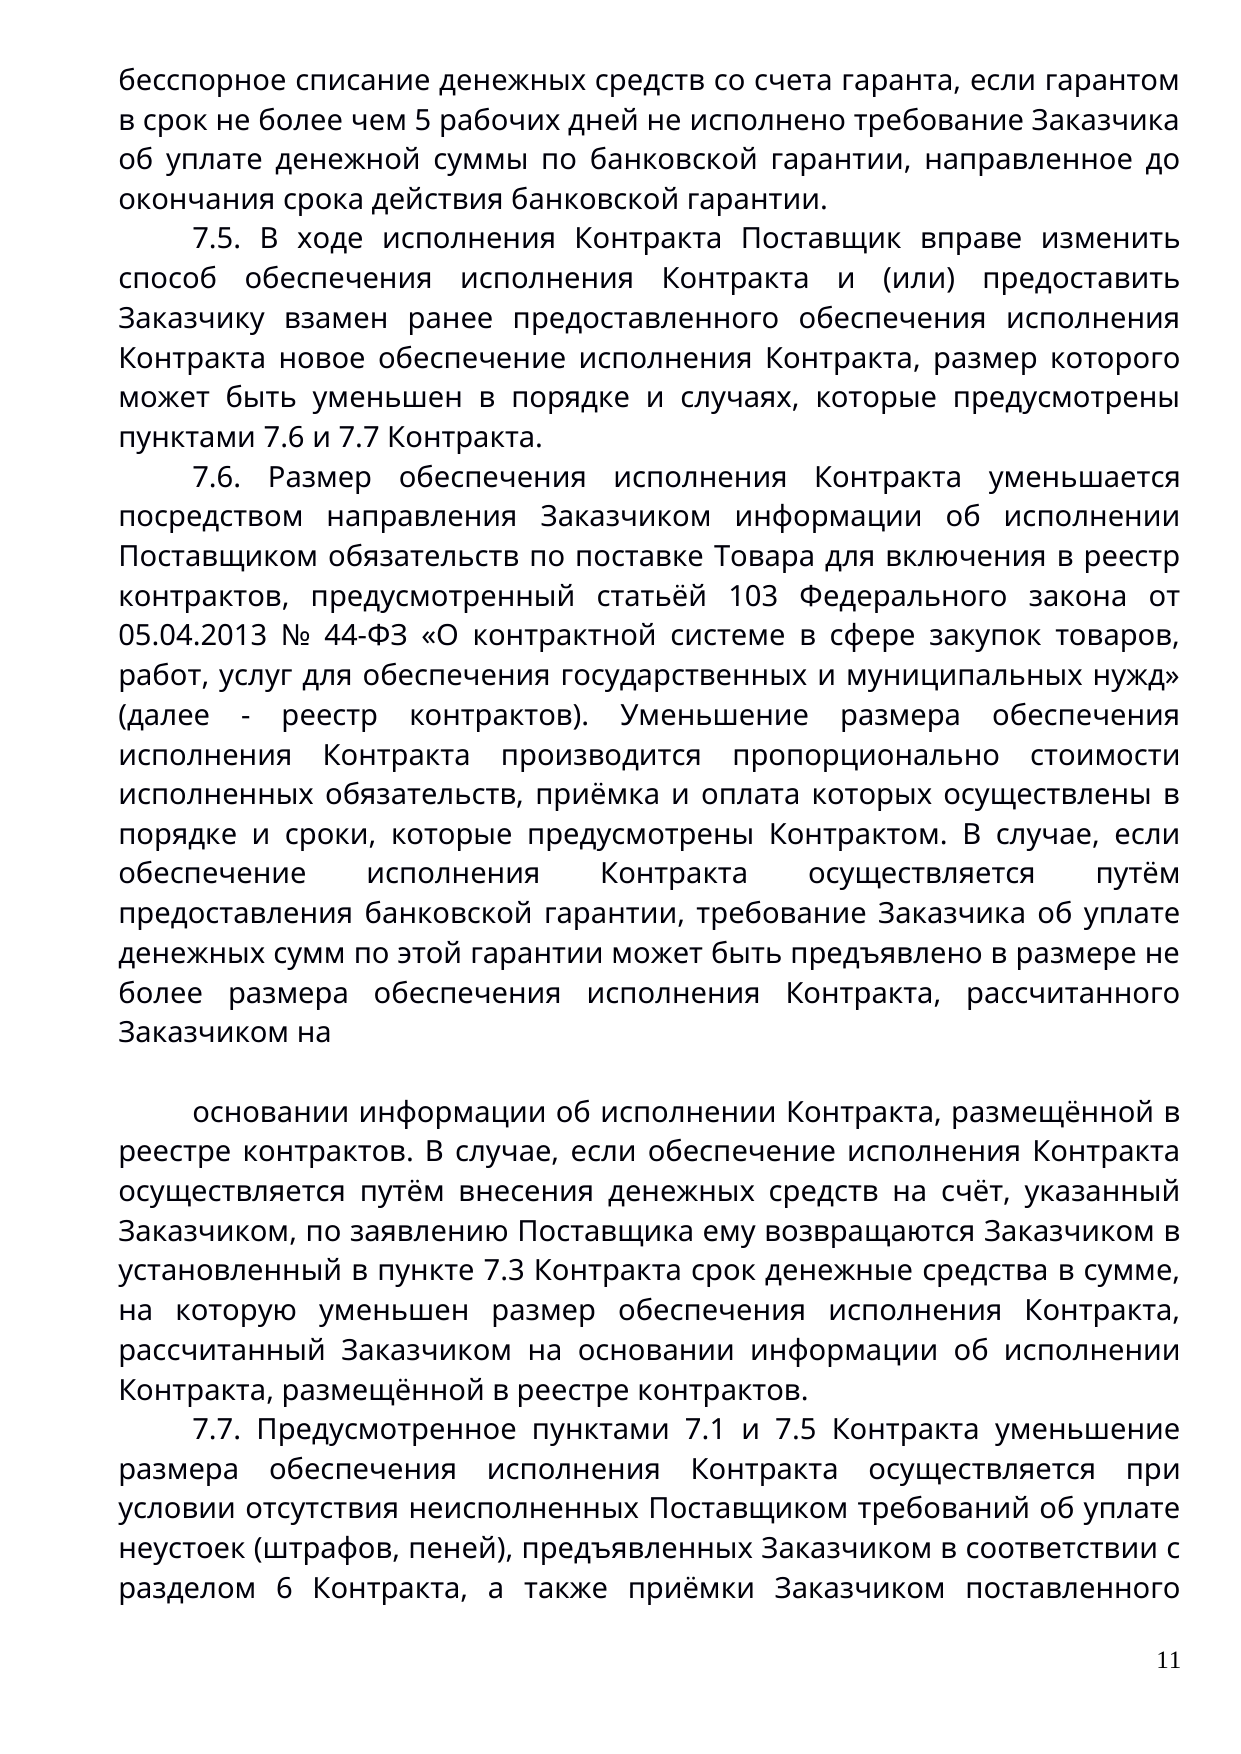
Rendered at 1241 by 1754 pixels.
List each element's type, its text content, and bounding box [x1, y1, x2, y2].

text 7.6. Размер обеспечения исполнения Контракта уменьшается посредством направления Заказчиком информации об исполнении Поставщиком обязательств по поставке Товара для включения в реестр контрактов, предусмотренный статьёй 103 Федерального закона от 05.04.2013 № 44-ФЗ «О контрактной системе в сфере закупок товаров, работ, услуг для обеспечения государственных и муниципальных нужд» (далее - реестр контрактов). Уменьшение размера обеспечения исполнения Контракта производится пропорционально стоимости исполненных обязательств, приёмка и оплата которых осуществлены в порядке и сроки, которые предусмотрены Контрактом. В случае, если обеспечение исполнения Контракта осуществляется путём предоставления банковской гарантии, требование Заказчика об уплате денежных сумм по этой гарантии может быть предъявлено в размере не более размера обеспечения исполнения Контракта, рассчитанного Заказчиком на [118, 456, 1181, 1051]
text основании информации об исполнении Контракта, размещённой в реестре контрактов. В случае, если обеспечение исполнения Контракта осуществляется путём внесения денежных средств на счёт, указанный Заказчиком, по заявлению Поставщика ему возвращаются Заказчиком в установленный в пункте 7.3 Контракта срок денежные средства в сумме, на которую уменьшен размер обеспечения исполнения Контракта, рассчитанный Заказчиком на основании информации об исполнении Контракта, размещённой в реестре контрактов. [118, 1091, 1181, 1408]
text 7.5. В ходе исполнения Контракта Поставщик вправе изменить способ обеспечения исполнения Контракта и (или) предоставить Заказчику взамен ранее предоставленного обеспечения исполнения Контракта новое обеспечение исполнения Контракта, размер которого может быть уменьшен в порядке и случаях, которые предусмотрены пунктами 7.6 и 7.7 Контракта. [118, 218, 1181, 456]
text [118, 1408, 1181, 1607]
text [118, 59, 1181, 218]
